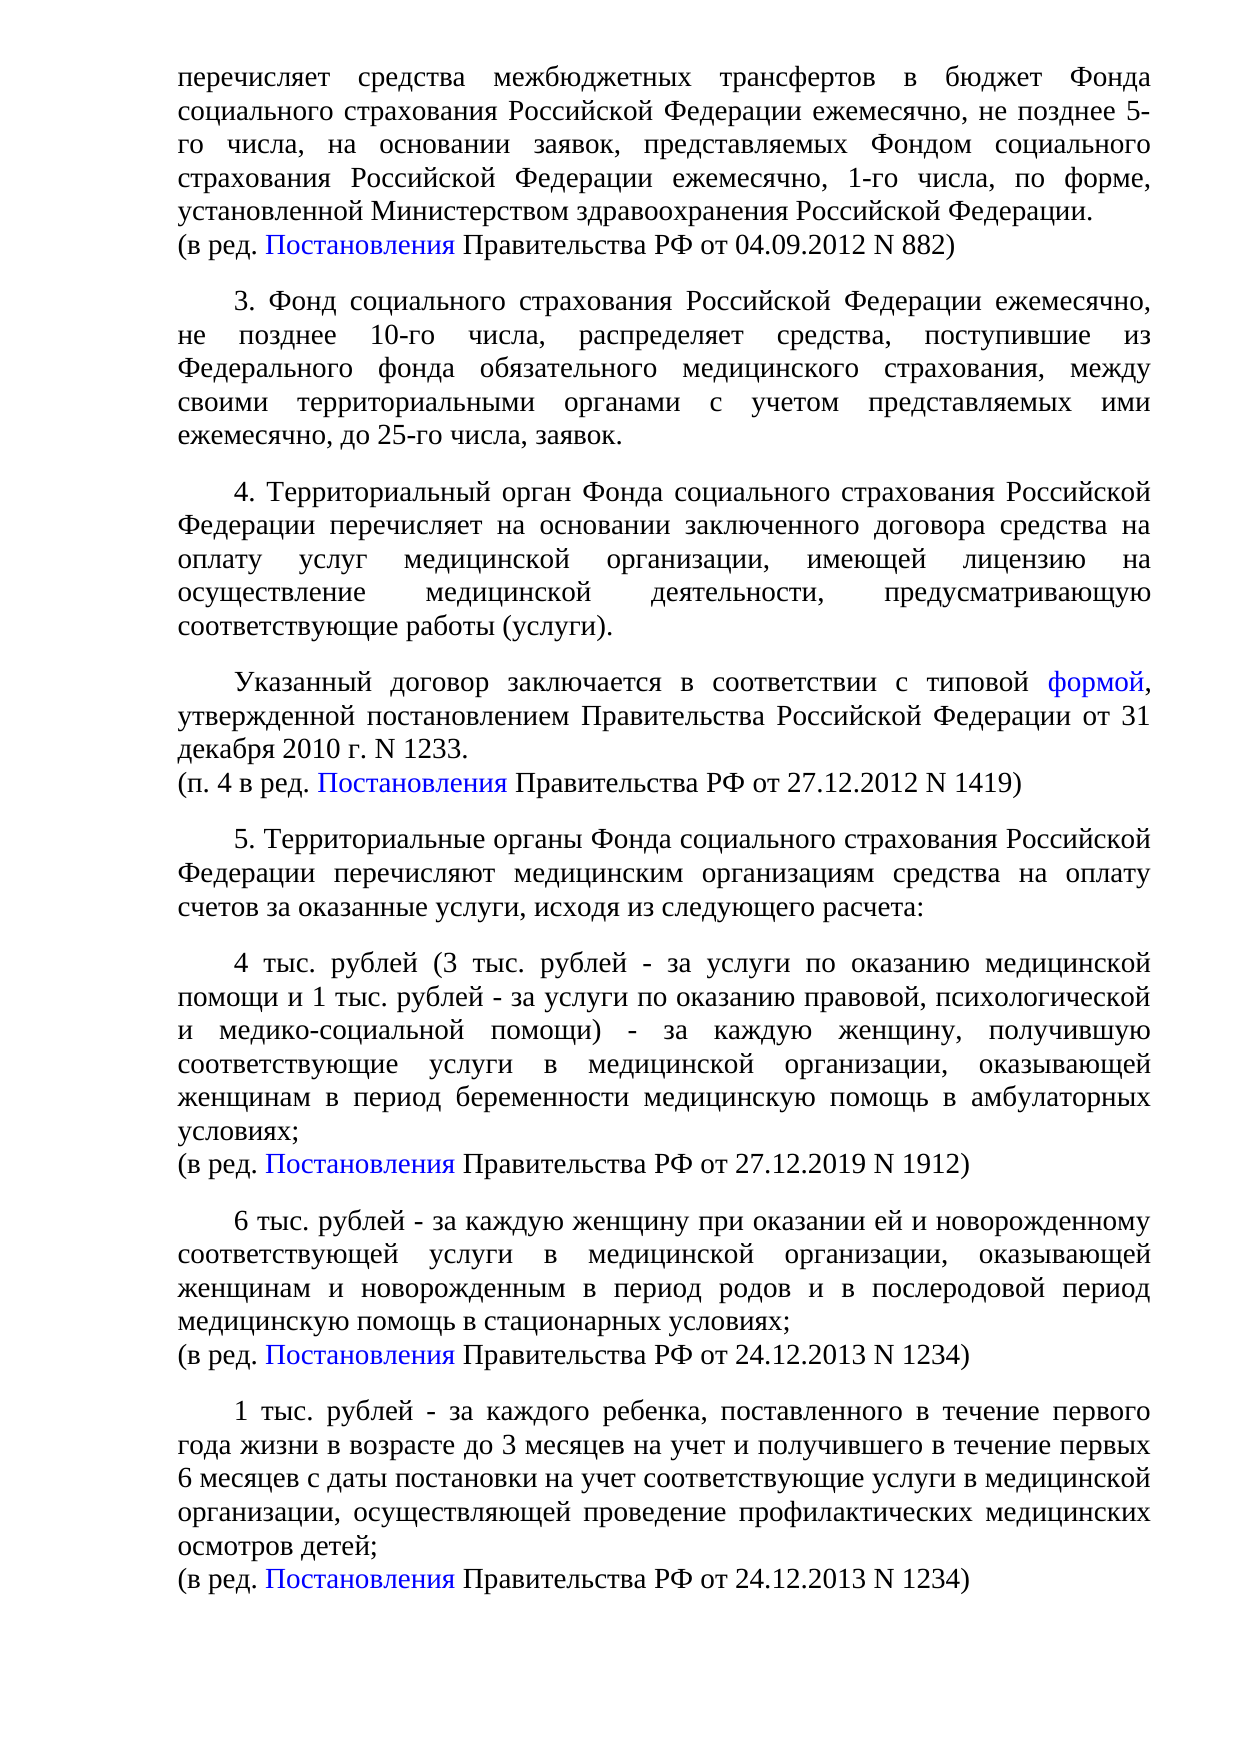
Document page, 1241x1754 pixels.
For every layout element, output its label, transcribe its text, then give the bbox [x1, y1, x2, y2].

text 4. Территориальный орган Фонда социального страхования Российской Федерации перечисляет на основании заключенного договора средства на оплату услуг медицинской организации, имеющей лицензию на осуществление медицинской деятельности, предусматривающую соответствующие работы (услуги). [177, 474, 1152, 642]
text Указанный договор заключается в соответствии с типовой формой, утвержденной постановлением Правительства Российской Федерации от 31 декабря 2010 г. N 1233. [177, 664, 1152, 765]
text (в ред. Постановления Правительства РФ от 27.12.2019 N 1912) [177, 1146, 1152, 1180]
text 6 тыс. рублей - за каждую женщину при оказании ей и новорожденному соответствующей услуги в медицинской организации, оказывающей женщинам и новорожденным в период родов и в послеродовой период медицинскую помощь в стационарных условиях; [177, 1203, 1152, 1337]
text 1 тыс. рублей - за каждого ребенка, поставленного в течение первого года жизни в возрасте до 3 месяцев на учет и получившего в течение первых 6 месяцев с даты постановки на учет соответствующие услуги в медицинской организации, осуществляющей проведение профилактических медицинских осмотров детей; [177, 1393, 1152, 1561]
text (в ред. Постановления Правительства РФ от 24.12.2013 N 1234) [177, 1561, 1152, 1595]
text 3. Фонд социального страхования Российской Федерации ежемесячно, не позднее 10-го числа, распределяет средства, поступившие из Федерального фонда обязательного медицинского страхования, между своими территориальными органами с учетом представляемых ими ежемесячно, до 25-го числа, заявок. [177, 283, 1152, 451]
text 5. Территориальные органы Фонда социального страхования Российской Федерации перечисляют медицинским организациям средства на оплату счетов за оказанные услуги, исходя из следующего расчета: [177, 822, 1152, 922]
text (п. 4 в ред. Постановления Правительства РФ от 27.12.2012 N 1419) [177, 765, 1152, 799]
text (в ред. Постановления Правительства РФ от 04.09.2012 N 882) [177, 227, 1152, 260]
text (в ред. Постановления Правительства РФ от 24.12.2013 N 1234) [177, 1337, 1152, 1371]
text 4 тыс. рублей (3 тыс. рублей - за услуги по оказанию медицинской помощи и 1 тыс. рублей - за услуги по оказанию правовой, психологической и медико-социальной помощи) - за каждую женщину, получившую соответствующие услуги в медицинской организации, оказывающей женщинам в период беременности медицинскую помощь в амбулаторных условиях; [177, 945, 1152, 1146]
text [177, 59, 1152, 227]
